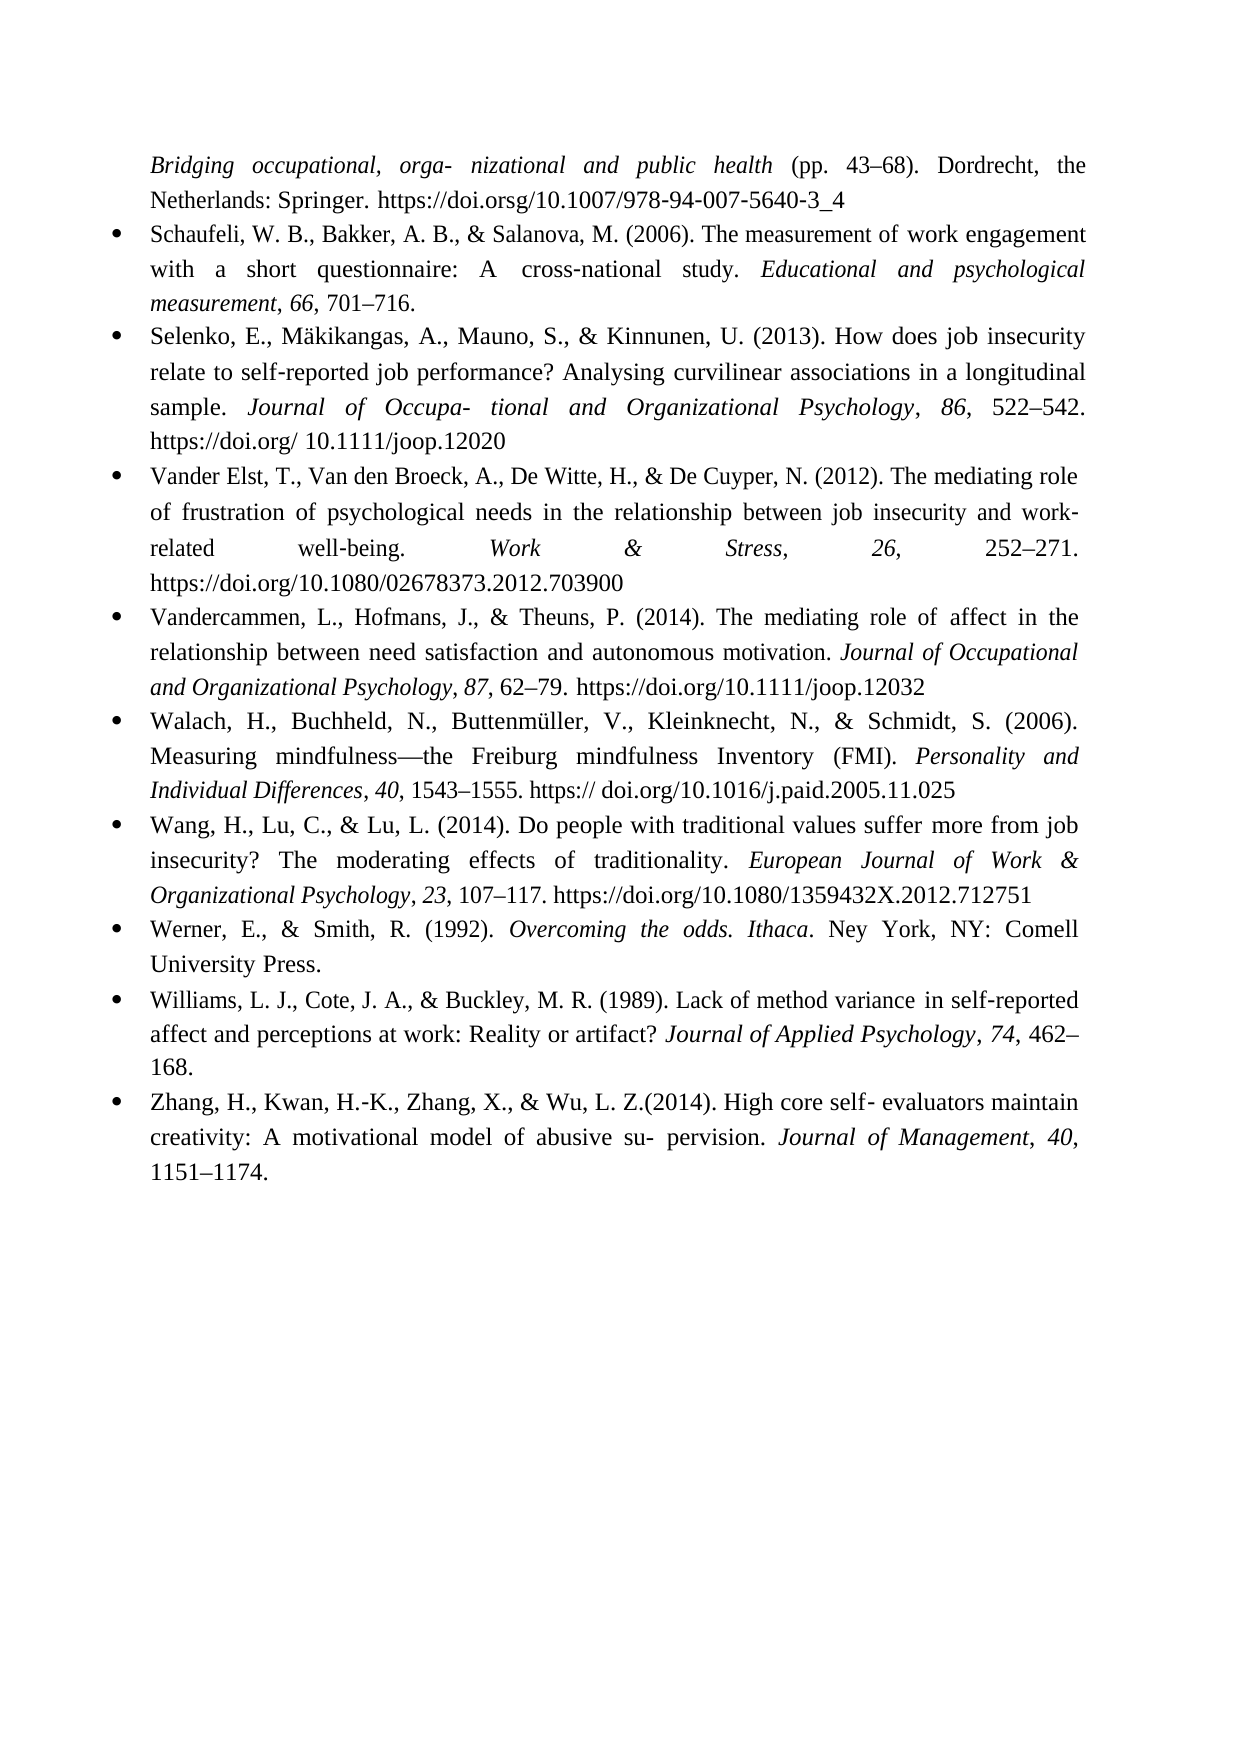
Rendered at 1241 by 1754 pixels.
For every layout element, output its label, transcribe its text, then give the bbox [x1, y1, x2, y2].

list Wang, H., Lu, C., & Lu, L. (2014). Do people with traditional values suffer more from job insecurity? The moderating effects of traditionality. European Journal of Work & Organizational Psychology, 23, 107–117. https://doi.org/10.1080/1359432X.2012.712751 [112, 810, 1079, 908]
list Walach, H., Buchheld, N., Buttenmüller, V., Kleinknecht, N., & Schmidt, S. (2006). Measuring mindfulness—the Freiburg mindfulness Inventory (FMI). Personality and Individual Differences, 40, 1543–1555. https:// doi.org/10.1016/j.paid.2005.11.025 [112, 706, 1079, 804]
list Schaufeli, W. B., Bakker, A. B., & Salanova, M. (2006). The measurement of work engagement with a short questionnaire: A cross‐national study. Educational and psychological measurement, 66, 701–716. [112, 219, 1086, 317]
list Werner, E., & Smith, R. (1992). Overcoming the odds. Ithaca. Ney York, NY: Comell University Press. [112, 914, 1079, 978]
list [112, 150, 1086, 214]
list Vandercammen, L., Hofmans, J., & Theuns, P. (2014). The mediating role of affect in the relationship between need satisfaction and autonomous motivation. Journal of Occupational and Organizational Psychology, 87, 62–79. https://doi.org/10.1111/joop.12032 [112, 602, 1079, 700]
list Vander Elst, T., Van den Broeck, A., De Witte, H., & De Cuyper, N. (2012). The mediating role of frustration of psychological needs in the relationship between job insecurity and work‐related well‐being. Work & Stress, 26, 252–271. https://doi.org/10.1080/02678373.2012.703900 [112, 461, 1079, 596]
list Zhang, H., Kwan, H.‐K., Zhang, X., & Wu, L. Z.(2014). High core self‐ evaluators maintain creativity: A motivational model of abusive su- pervision. Journal of Management, 40, 1151–1174. [112, 1086, 1079, 1185]
list Selenko, E., Mäkikangas, A., Mauno, S., & Kinnunen, U. (2013). How does job insecurity relate to self‐reported job performance? Analysing curvilinear associations in a longitudinal sample. Journal of Occupa- tional and Organizational Psychology, 86, 522–542. https://doi.org/ 10.1111/joop.12020 [112, 321, 1086, 455]
list Williams, L. J., Cote, J. A., & Buckley, M. R. (1989). Lack of method variance in self‐reported affect and perceptions at work: Reality or artifact? Journal of Applied Psychology, 74, 462–168. [112, 984, 1079, 1081]
